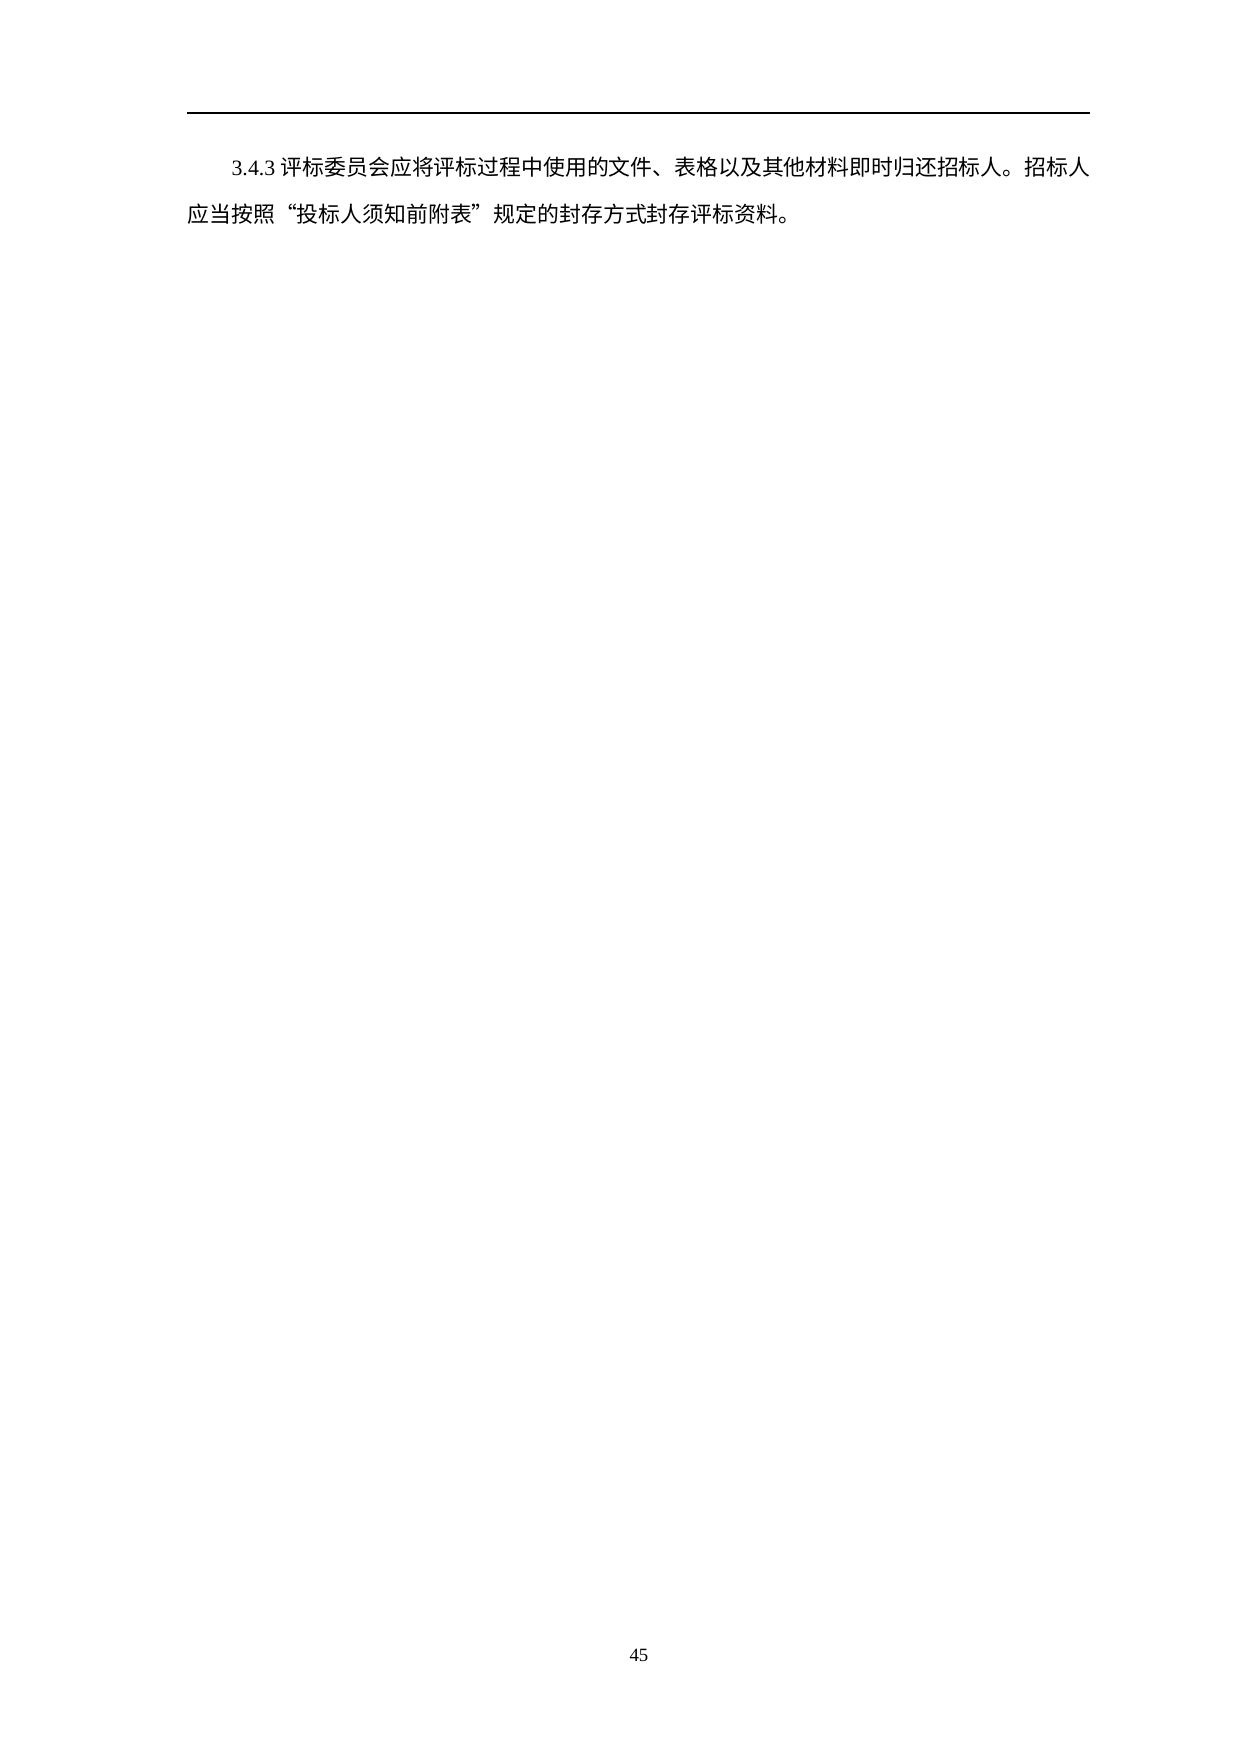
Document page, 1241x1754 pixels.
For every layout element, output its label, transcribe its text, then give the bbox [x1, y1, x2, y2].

text 3.4.3 评标委员会应将评标过程中使用的文件、表格以及其他材料即时归还招标人。招标人应当按照“投标人须知前附表”规定的封存方式封存评标资料。 [187, 150, 1090, 229]
